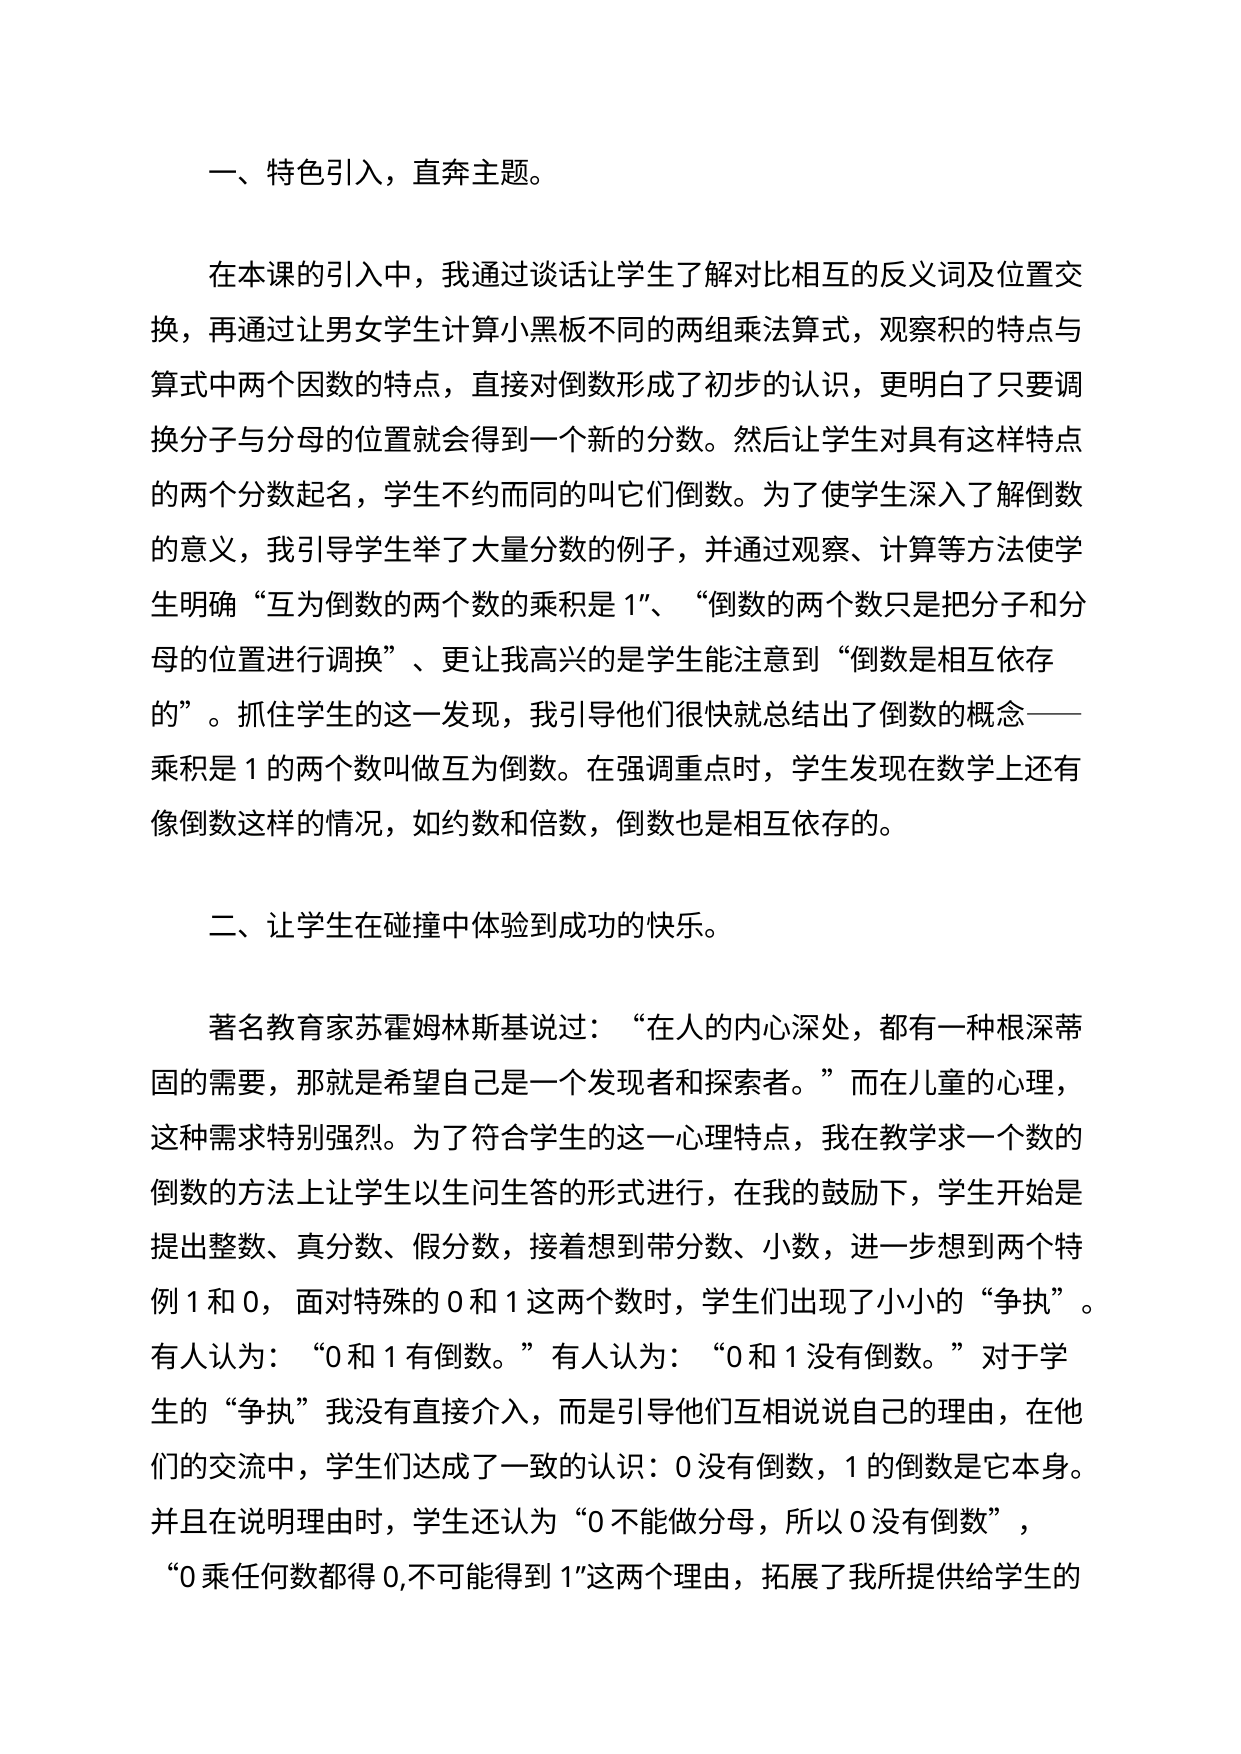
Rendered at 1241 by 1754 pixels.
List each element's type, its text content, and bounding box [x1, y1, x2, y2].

text 在本课的引入中，我通过谈话让学生了解对比相互的反义词及位置交换，再通过让男女学生计算小黑板不同的两组乘法算式，观察积的特点与算式中两个因数的特点，直接对倒数形成了初步的认识，更明白了只要调换分子与分母的位置就会得到一个新的分数。然后让学生对具有这样特点的两个分数起名，学生不约而同的叫它们倒数。为了使学生深入了解倒数的意义，我引导学生举了大量分数的例子，并通过观察、计算等方法使学生明确“互为倒数的两个数的乘积是1”、“倒数的两个数只是把分子和分母的位置进行调换”、更让我高兴的是学生能注意到“倒数是相互依存的”。抓住学生的这一发现，我引导他们很快就总结出了倒数的概念——乘积是1的两个数叫做互为倒数。在强调重点时，学生发现在数学上还有像倒数这样的情况，如约数和倍数，倒数也是相互依存的。 [150, 252, 1090, 843]
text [150, 1004, 1090, 1596]
text 二、让学生在碰撞中体验到成功的快乐。 [150, 903, 1090, 945]
text 一、特色引入，直奔主题。 [150, 150, 1090, 192]
